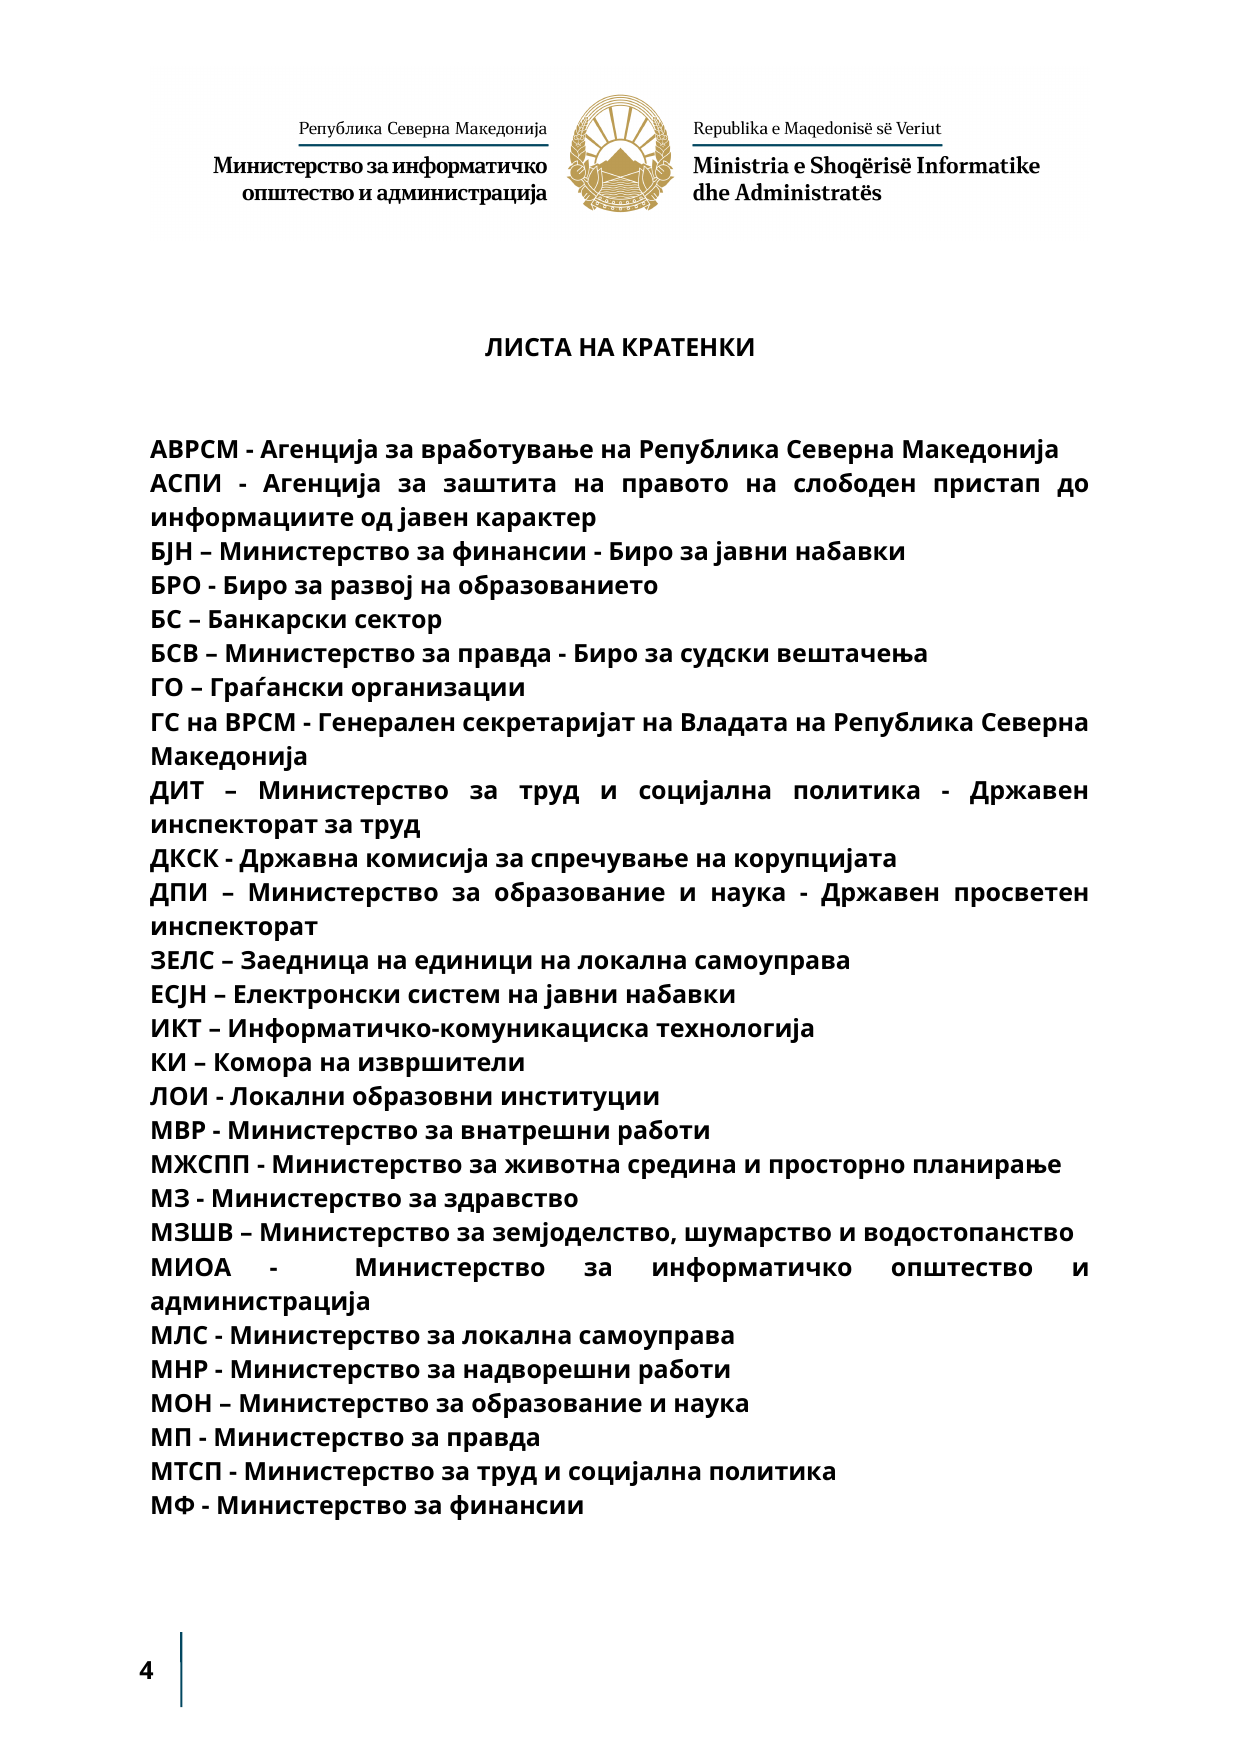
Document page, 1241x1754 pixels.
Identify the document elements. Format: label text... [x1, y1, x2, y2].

text ДПИ – Министерство за образование и наука - Државен просветен инспекторат [150, 874, 1090, 943]
text АВРСМ - Агенција за вработување на Република Северна Македонија [150, 432, 1090, 466]
text ГС на ВРСМ - Генерален секретаријат на Владата на Република Северна Македонија [150, 704, 1090, 772]
text МЖСПП - Министерство за животна средина и просторно планирање [150, 1147, 1090, 1181]
text БЈН – Министерство за финансии - Биро за јавни набавки [150, 534, 1090, 568]
text МЗ - Министерство за здравство [150, 1181, 1090, 1215]
text КИ – Комора на извршители [150, 1045, 1090, 1079]
text АСПИ - Агенција за заштита на правото на слободен пристап до информациите од јавен карактер [150, 466, 1090, 534]
text ДКСК - Државна комисија за спречување на корупцијата [150, 840, 1090, 874]
text МВР - Министерство за внатрешни работи [150, 1113, 1090, 1147]
text БС – Банкарски сектор [150, 602, 1090, 636]
text МП - Министерство за правда [150, 1419, 1090, 1453]
text МФ - Министерство за финансии [150, 1488, 1090, 1522]
text ЗЕЛС – Заедница на единици на локална самоуправа [150, 943, 1090, 977]
text МЗШВ – Министерство за земјоделство, шумарство и водостопанство [150, 1215, 1090, 1249]
picture [150, 66, 1091, 241]
text ИКТ – Информатичко-комуникациска технологија [150, 1011, 1090, 1045]
text МЛС - Министерство за локална самоуправа [150, 1317, 1090, 1351]
text МНР - Министерство за надворешни работи [150, 1351, 1090, 1385]
text МОН – Министерство за образование и наука [150, 1385, 1090, 1419]
text МИОА - Министерство за информатичко општество и администрација [150, 1249, 1090, 1317]
text ГО – Граѓански организации [150, 670, 1090, 704]
text БРО - Биро за развој на образованието [150, 568, 1090, 602]
text БСВ – Министерство за правда - Биро за судски вештачења [150, 636, 1090, 670]
text ДИТ – Министерство за труд и социјална политика - Државен инспекторат за труд [150, 772, 1090, 840]
text ЕСЈН – Електронски систем на јавни набавки [150, 977, 1090, 1011]
text ЛОИ - Локални образовни институции [150, 1079, 1090, 1113]
text ЛИСТА НА КРАТЕНКИ [150, 329, 1090, 363]
text МТСП - Министерство за труд и социјална политика [150, 1453, 1090, 1488]
